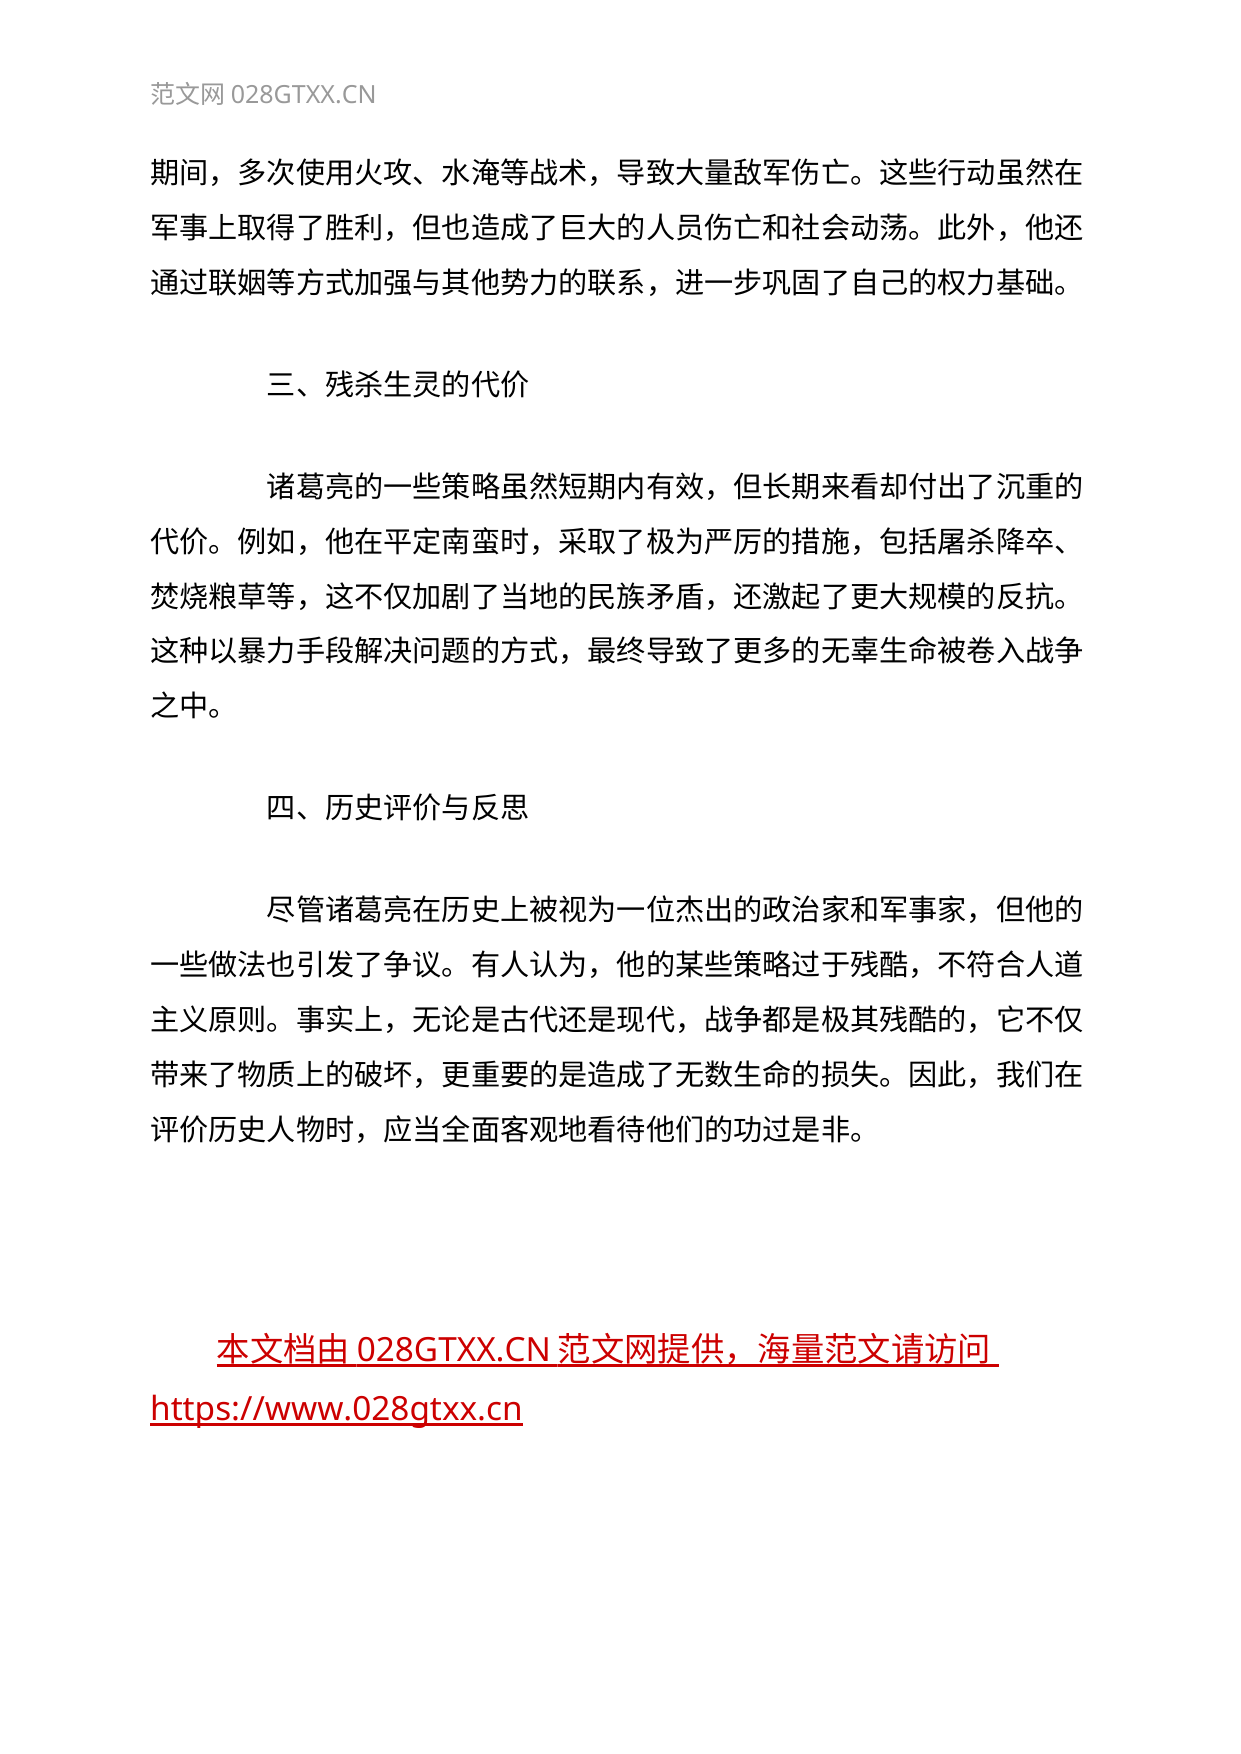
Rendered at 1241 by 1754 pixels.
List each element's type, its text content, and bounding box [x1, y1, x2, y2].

text 三、残杀生灵的代价 [150, 362, 1090, 404]
text 诸葛亮的一些策略虽然短期内有效，但长期来看却付出了沉重的代价。例如，他在平定南蛮时，采取了极为严厉的措施，包括屠杀降卒、焚烧粮草等，这不仅加剧了当地的民族矛盾，还激起了更大规模的反抗。这种以暴力手段解决问题的方式，最终导致了更多的无辜生命被卷入战争之中。 [150, 463, 1090, 725]
text 尽管诸葛亮在历史上被视为一位杰出的政治家和军事家，但他的一些做法也引发了争议。有人认为，他的某些策略过于残酷，不符合人道主义原则。事实上，无论是古代还是现代，战争都是极其残酷的，它不仅带来了物质上的破坏，更重要的是造成了无数生命的损失。因此，我们在评价历史人物时，应当全面客观地看待他们的功过是非。 [150, 886, 1090, 1148]
text 本文档由028GTXX.CN范文网提供，海量范文请访问 https://www.028gtxx.cn [150, 1323, 1090, 1431]
text 四、历史评价与反思 [150, 785, 1090, 827]
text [150, 150, 1090, 302]
